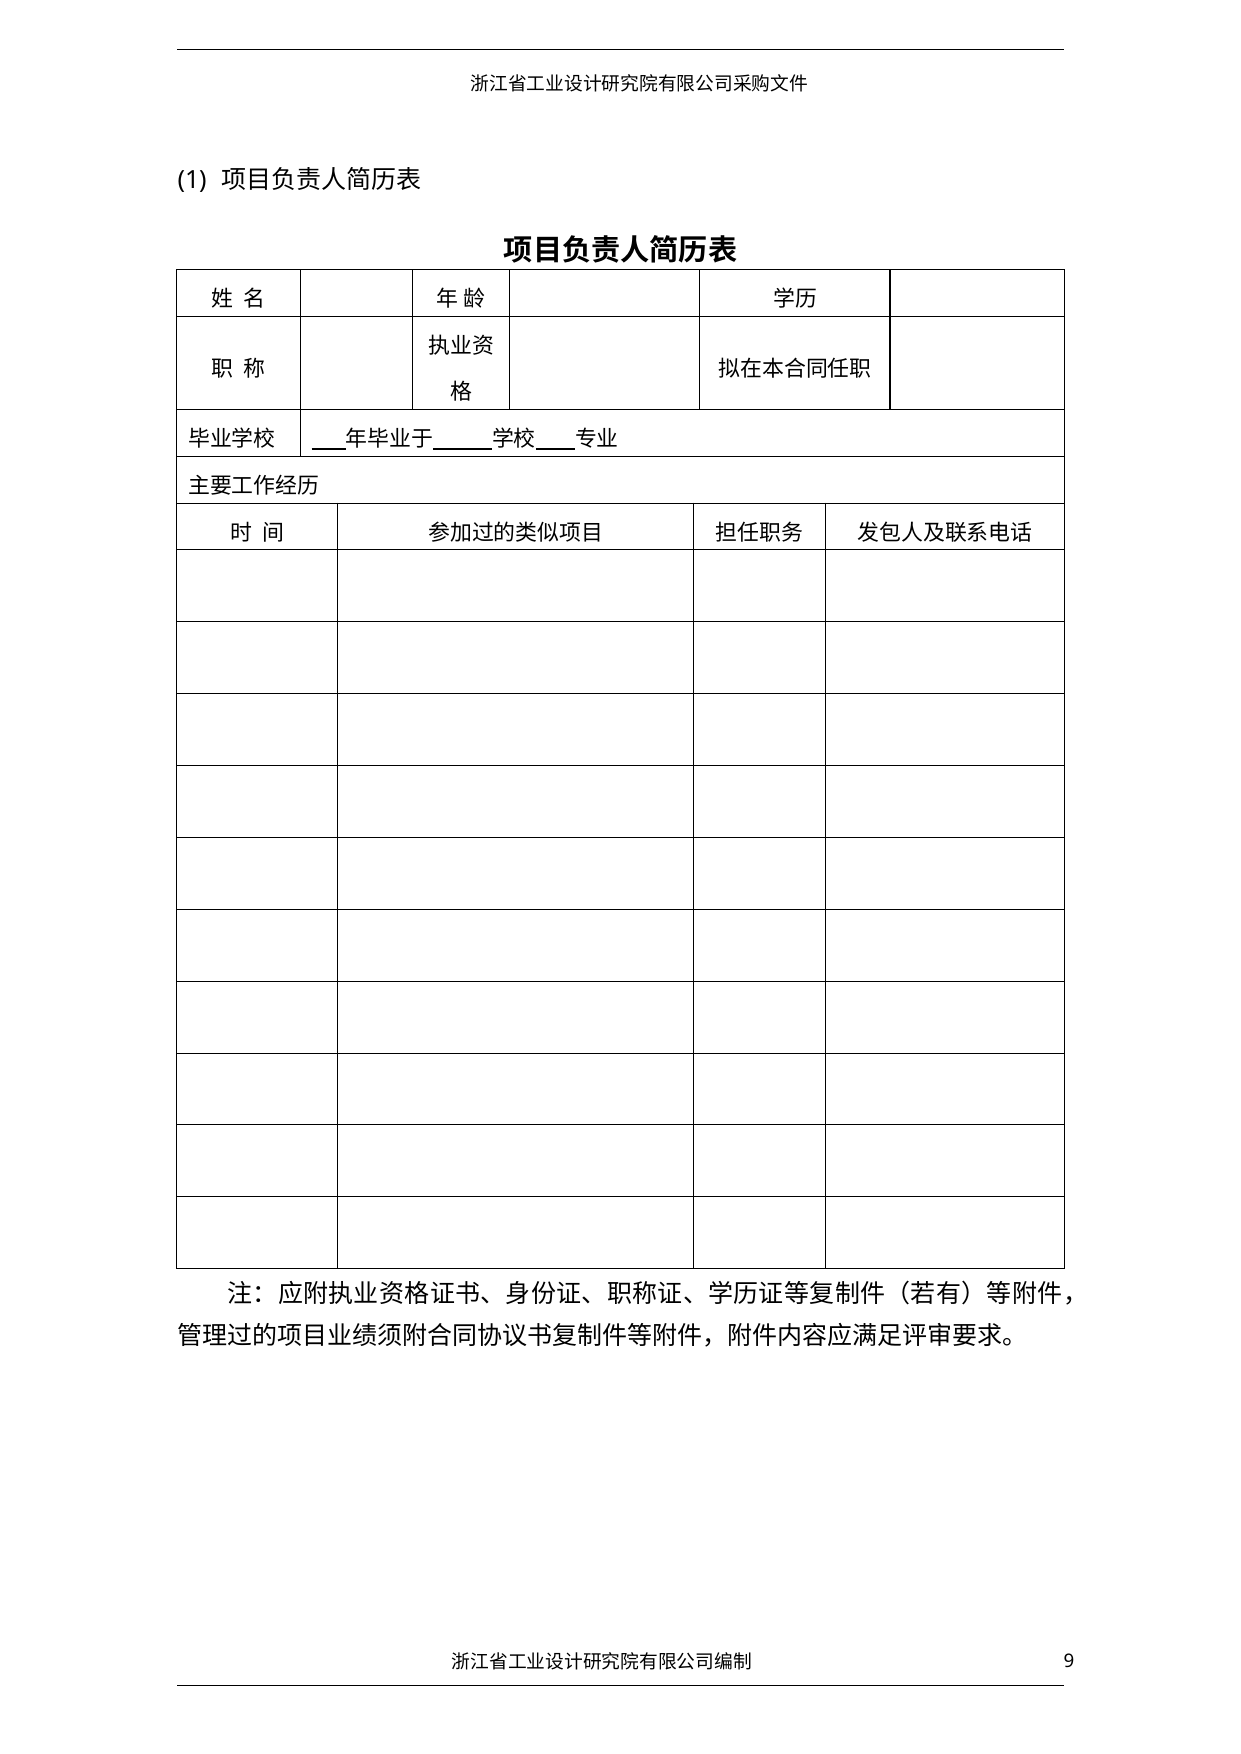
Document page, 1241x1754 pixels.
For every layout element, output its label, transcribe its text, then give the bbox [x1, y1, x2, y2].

table_cell [826, 838, 1064, 909]
table_cell [177, 1125, 337, 1196]
table_cell [694, 838, 825, 909]
table_cell 职 称 [177, 317, 300, 409]
table_cell [338, 622, 693, 693]
list 项目负责人简历表 [177, 160, 1064, 196]
table_cell [694, 1125, 825, 1196]
table_cell [177, 982, 337, 1052]
table_header 年 龄 [413, 270, 509, 316]
table_cell 时 间 [177, 504, 337, 549]
table_cell [338, 766, 693, 837]
table_cell 主要工作经历 [177, 457, 1064, 502]
table_cell [338, 838, 693, 909]
text 项目负责人简历表 [177, 227, 1064, 269]
table_cell [694, 694, 825, 765]
table_cell [510, 317, 699, 409]
table_cell [826, 766, 1064, 837]
table_cell 拟在本合同任职 [700, 317, 889, 409]
table_cell [826, 1197, 1064, 1268]
table_header 学历 [700, 270, 889, 316]
table_cell [177, 622, 337, 693]
table_cell [694, 910, 825, 981]
table_header [510, 270, 699, 316]
table_cell [177, 838, 337, 909]
table_cell [338, 910, 693, 981]
table_cell [338, 694, 693, 765]
table_cell [826, 694, 1064, 765]
table_cell [177, 766, 337, 837]
table_header 姓 名 [177, 270, 300, 316]
table_cell [694, 1197, 825, 1268]
table_cell [826, 550, 1064, 621]
table_cell [177, 1054, 337, 1124]
table_cell [826, 622, 1064, 693]
table_cell [177, 550, 337, 621]
table_cell [891, 317, 1064, 409]
table_cell [826, 982, 1064, 1052]
table_cell [826, 1054, 1064, 1124]
table_cell 发包人及联系电话 [826, 504, 1064, 549]
table_cell [177, 694, 337, 765]
table_cell [177, 1197, 337, 1268]
table_cell 毕业学校 [177, 410, 300, 456]
table_cell 担任职务 [694, 504, 825, 549]
table_cell [338, 982, 693, 1052]
table_cell [694, 1054, 825, 1124]
table_cell [338, 1125, 693, 1196]
table_cell [301, 317, 412, 409]
table_cell [826, 1125, 1064, 1196]
table_cell [826, 910, 1064, 981]
text 注：应附执业资格证书、身份证、职称证、学历证等复制件（若有）等附件，管理过的项目业绩须附合同协议书复制件等附件，附件内容应满足评审要求。 [177, 1269, 1064, 1352]
table_cell [694, 982, 825, 1052]
table_cell [694, 550, 825, 621]
table_cell 执业资格 [413, 317, 509, 409]
table_header [891, 270, 1064, 316]
table_cell 年毕业于 学校 专业 [301, 410, 1064, 456]
table_cell [338, 1054, 693, 1124]
table_cell [694, 622, 825, 693]
table_cell [338, 1197, 693, 1268]
table_cell [694, 766, 825, 837]
table_header [301, 270, 412, 316]
table_cell [177, 910, 337, 981]
table_cell 参加过的类似项目 [338, 504, 693, 549]
table_cell [338, 550, 693, 621]
